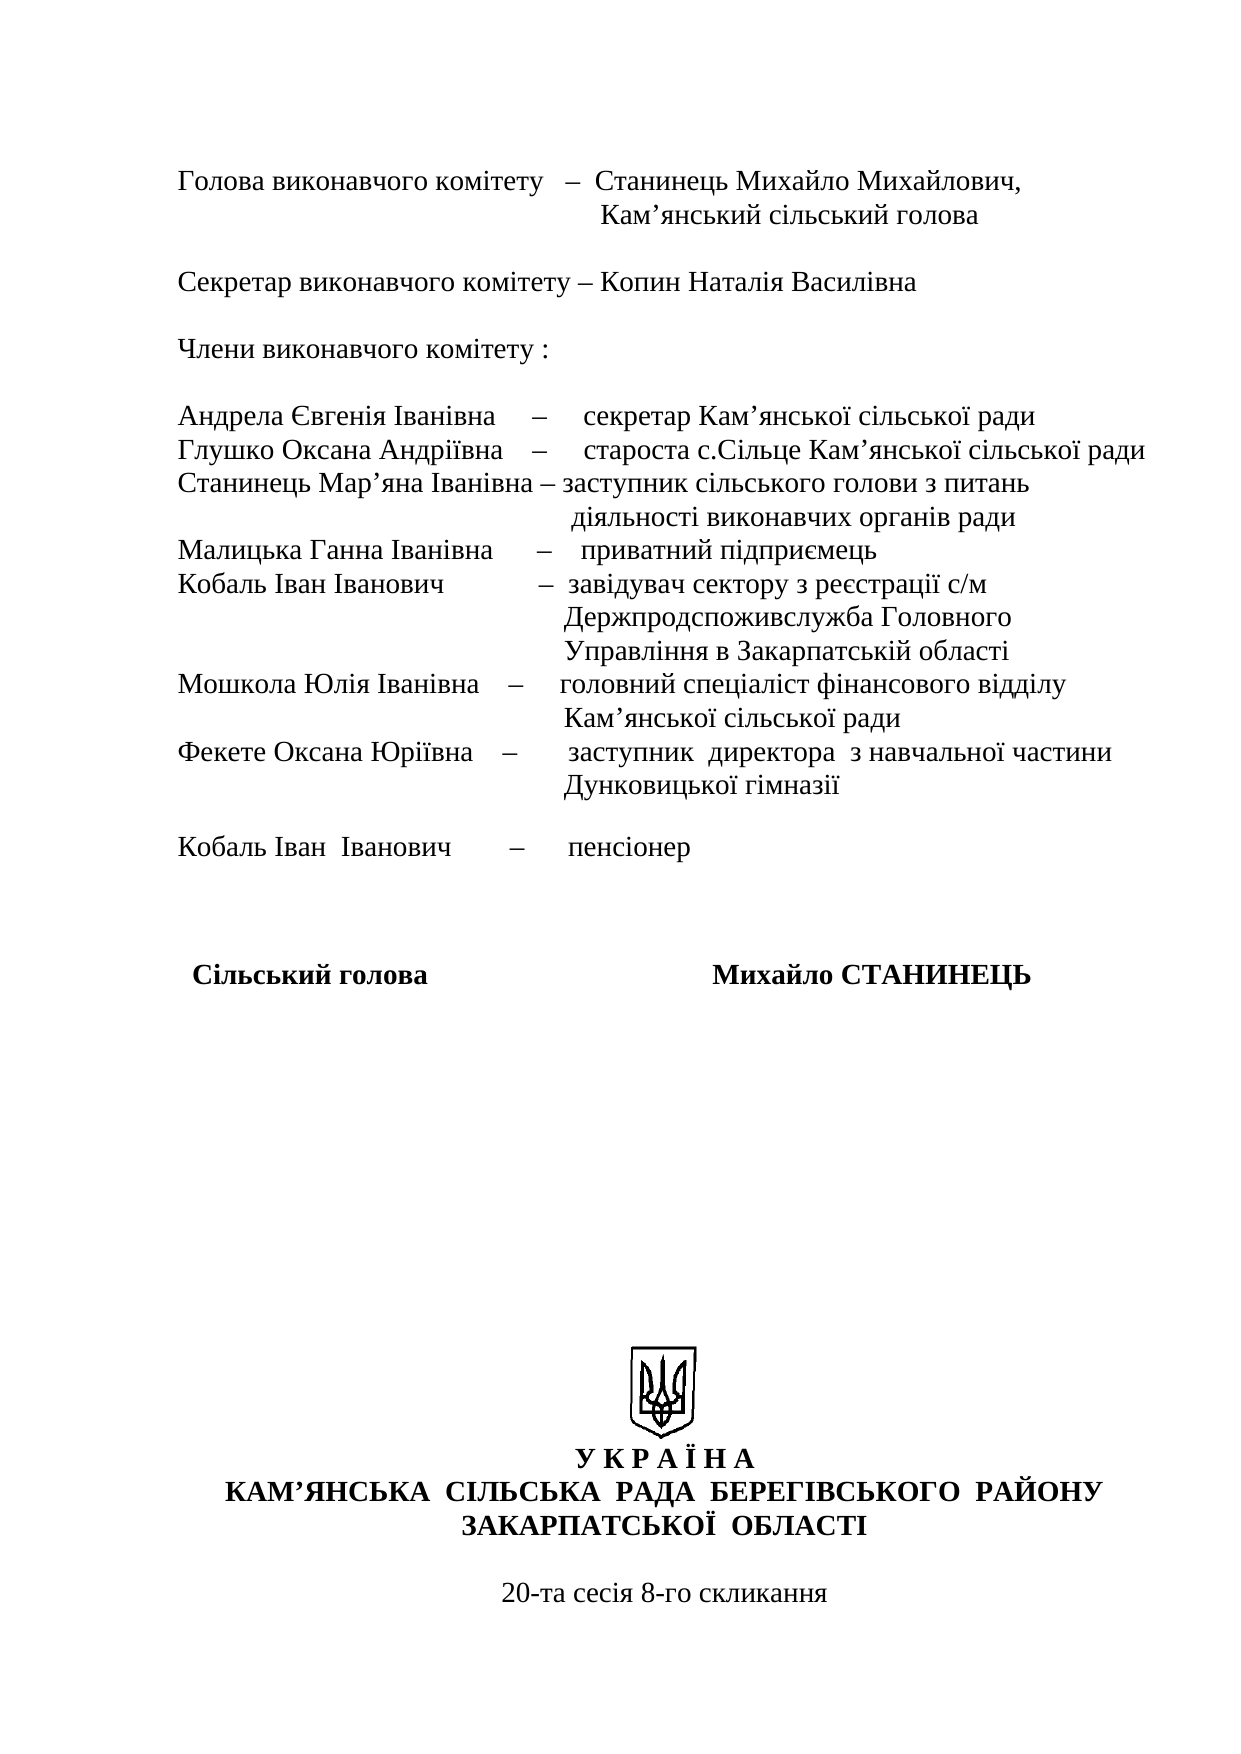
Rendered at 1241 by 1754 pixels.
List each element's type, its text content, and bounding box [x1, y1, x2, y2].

text ЗАКАРПАТСЬКОЇ ОБЛАСТІ [177, 1508, 1152, 1541]
text Станинець Мар’яна Іванівна – заступник сільського голови з питань [177, 465, 1152, 499]
text Кобаль Іван Іванович – пенсіонер [177, 829, 1152, 862]
text Сільський голова Михайло СТАНИНЕЦЬ [177, 957, 1152, 991]
text Андрела Євгенія Іванівна – секретар Кам’янської сільської ради [177, 398, 1152, 432]
text Секретар виконавчого комітету – Копин Наталія Василівна [177, 264, 1152, 298]
text У К Р А Ї Н А [177, 1441, 1152, 1474]
text КАМ’ЯНСЬКА СІЛЬСЬКА РАДА БЕРЕГІВСЬКОГО РАЙОНУ [177, 1474, 1152, 1508]
text Мошкола Юлія Іванівна – головний спеціаліст фінансового відділу [177, 667, 1152, 700]
text діяльності виконавчих органів ради [177, 499, 1152, 532]
text Кам’янської сільської ради [177, 700, 1152, 734]
text 20-та сесія 8-го скликання [177, 1575, 1152, 1608]
text Голова виконавчого комітету – Станинець Михайло Михайлович, [177, 163, 1152, 197]
text Держпродспоживслужба Головного [177, 599, 1152, 633]
text Малицька Ганна Іванівна – приватний підприємець [177, 532, 1152, 566]
text Кобаль Іван Іванович – завідувач сектору з реєстрації с/м [177, 566, 1152, 599]
text Кам’янський сільський голова [177, 197, 1152, 231]
text Члени виконавчого комітету : [177, 331, 1152, 365]
text Дунковицької гімназії [177, 767, 1152, 801]
text Фекете Оксана Юріївна – заступник директора з навчальної частини [177, 734, 1152, 767]
text Управління в Закарпатській області [177, 633, 1152, 667]
text Глушко Оксана Андріївна – староста с.Сільце Кам’янської сільської ради [177, 432, 1152, 465]
